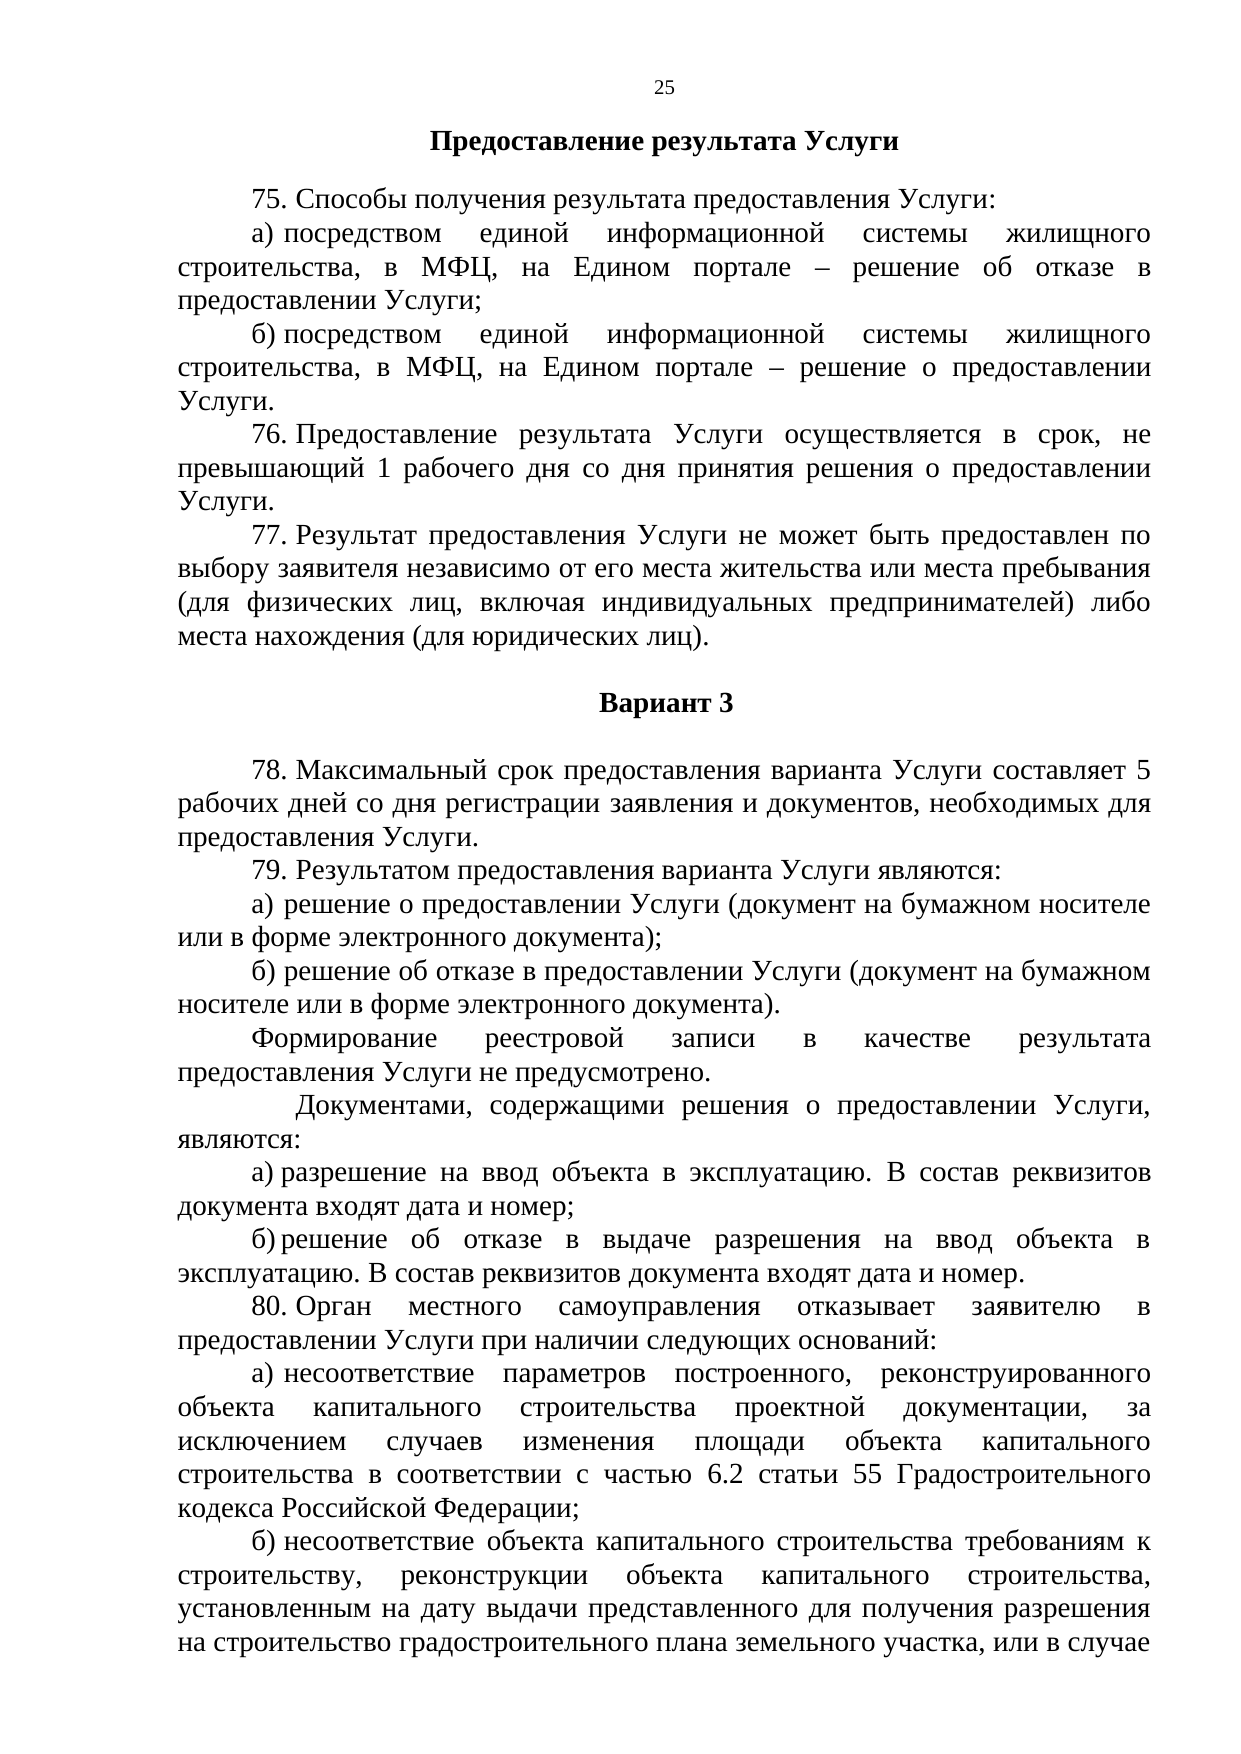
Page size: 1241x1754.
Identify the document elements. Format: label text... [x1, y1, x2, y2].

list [177, 1523, 1152, 1657]
text Формирование реестровой записи в качестве результата предоставления Услуги не предусмотрено. [177, 1020, 1152, 1087]
list Способы получения результата предоставления Услуги: [177, 182, 1152, 215]
list посредством единой информационной системы жилищного строительства, в МФЦ, на Едином портале – решение о предоставлении Услуги. [177, 316, 1152, 416]
list Результат предоставления Услуги не может быть предоставлен по выбору заявителя независимо от его места жительства или места пребывания (для физических лиц, включая индивидуальных предпринимателей) либо места нахождения (для юридических лиц). [177, 517, 1152, 651]
list решение об отказе в выдаче разрешения на ввод объекта в эксплуатацию. В состав реквизитов документа входят дата и номер. [177, 1221, 1152, 1288]
list решение об отказе в предоставлении Услуги (документ на бумажном носителе или в форме электронного документа). [177, 953, 1152, 1020]
list Максимальный срок предоставления варианта Услуги составляет 5 рабочих дней со дня регистрации заявления и документов, необходимых для предоставления Услуги. [177, 752, 1152, 852]
list посредством единой информационной системы жилищного строительства, в МФЦ, на Едином портале – решение об отказе в предоставлении Услуги; [177, 215, 1152, 316]
list Предоставление результата Услуги осуществляется в срок, не превышающий 1 рабочего дня со дня принятия решения о предоставлении Услуги. [177, 416, 1152, 517]
list Орган местного самоуправления отказывает заявителю в предоставлении Услуги при наличии следующих оснований: [177, 1288, 1152, 1356]
list разрешение на ввод объекта в эксплуатацию. В состав реквизитов документа входят дата и номер; [177, 1154, 1152, 1221]
list решение о предоставлении Услуги (документ на бумажном носителе или в форме электронного документа); [177, 886, 1152, 953]
list несоответствие параметров построенного, реконструированного объекта капитального строительства проектной документации, за исключением случаев изменения площади объекта капитального строительства в соответствии с частью 6.2 статьи 55 Градостроительного кодекса Российской Федерации; [177, 1356, 1152, 1523]
list Результатом предоставления варианта Услуги являются: [177, 852, 1152, 886]
list Документами, содержащими решения о предоставлении Услуги, являются: [177, 1087, 1152, 1154]
text Предоставление результата Услуги [177, 123, 1152, 157]
